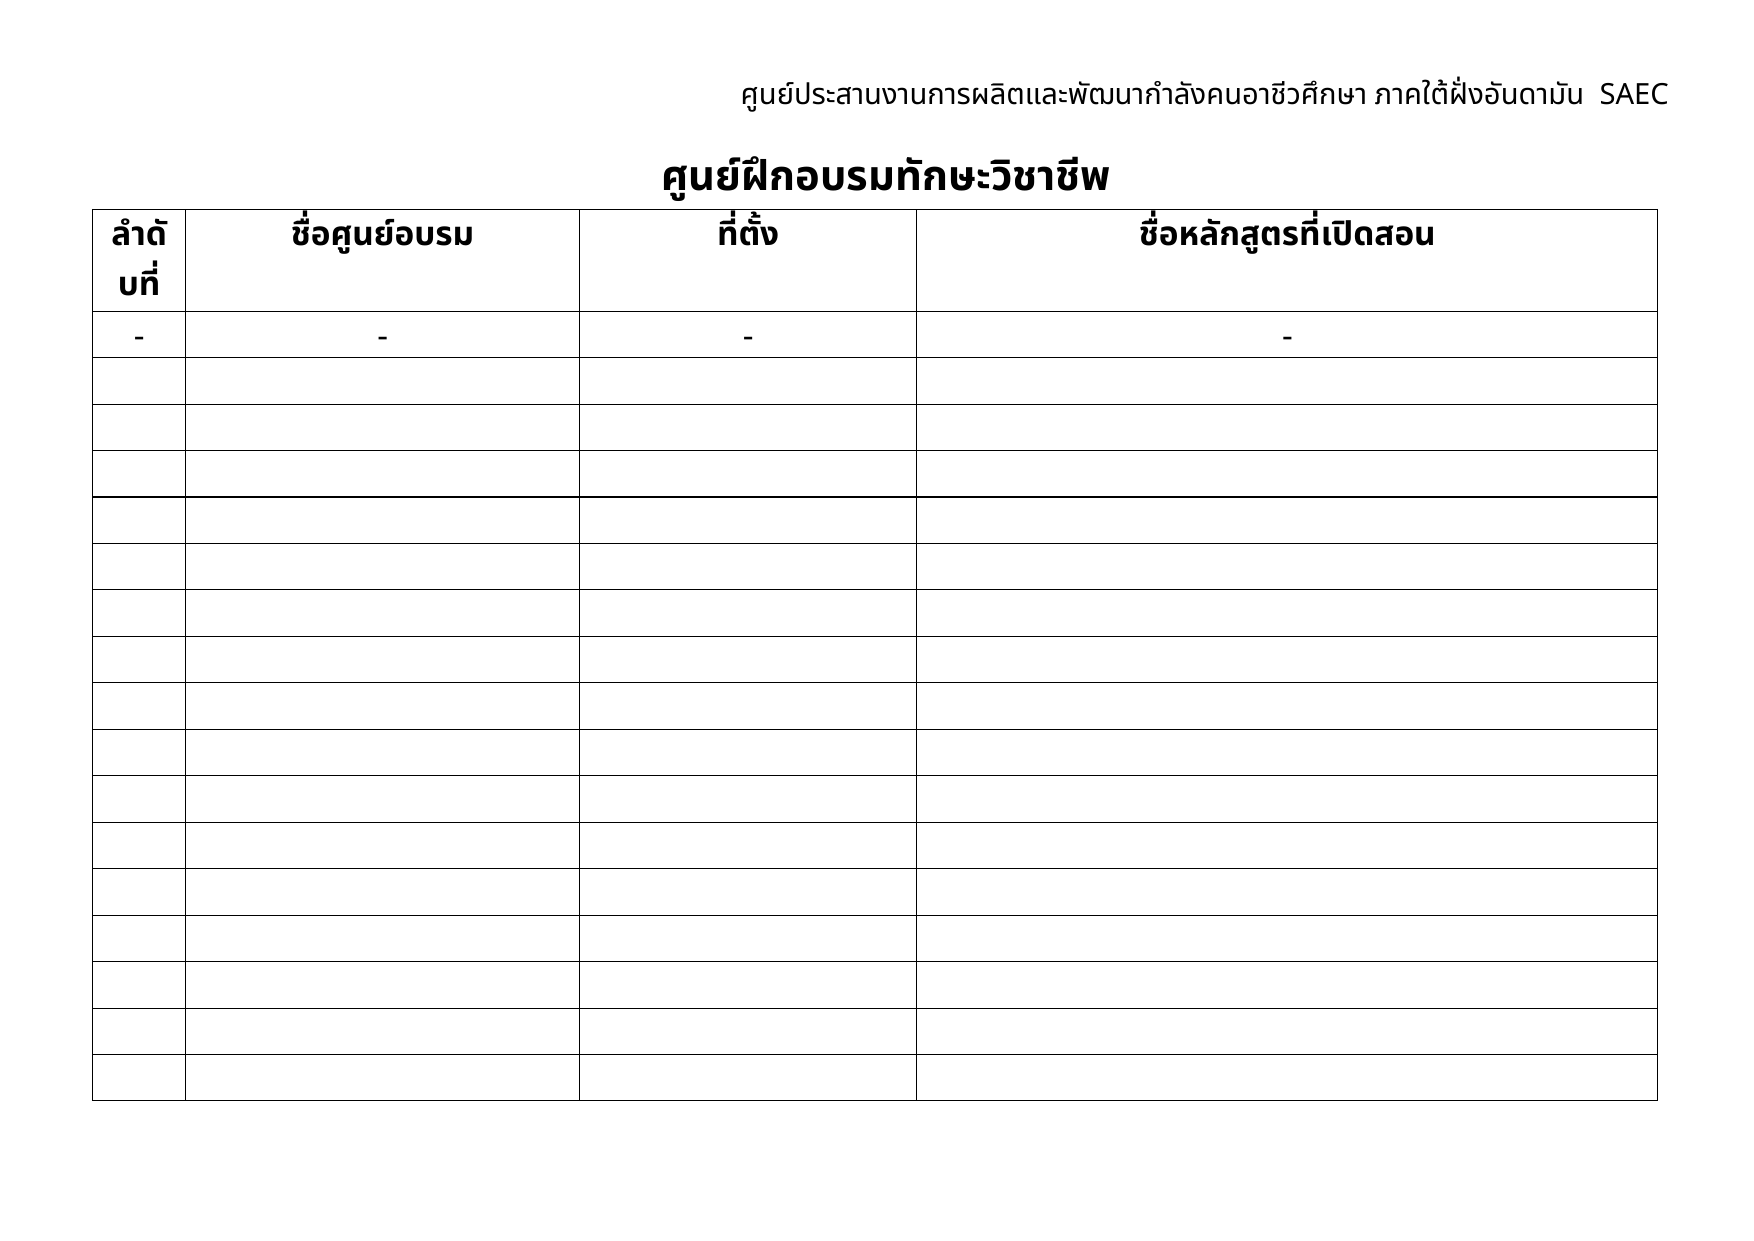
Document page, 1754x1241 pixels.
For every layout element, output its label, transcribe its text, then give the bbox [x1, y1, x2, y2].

table_cell [93, 1009, 185, 1054]
table_cell [93, 590, 185, 636]
table_cell [93, 405, 185, 450]
table_cell - [186, 312, 579, 357]
table_cell [580, 544, 916, 589]
table_cell [186, 405, 579, 450]
table_cell [93, 962, 185, 1007]
table_cell [93, 544, 185, 589]
table_cell [186, 358, 579, 403]
table_cell [93, 869, 185, 914]
table_cell [93, 1055, 185, 1100]
table_cell [580, 1055, 916, 1100]
table_cell [580, 683, 916, 729]
table_cell [186, 544, 579, 589]
table_header ลำดับที่ [93, 210, 185, 311]
table_cell [917, 451, 1657, 496]
table_cell [186, 730, 579, 775]
table_cell [580, 776, 916, 822]
table_cell [917, 776, 1657, 822]
table_cell [580, 451, 916, 496]
table_cell [93, 451, 185, 496]
table_cell [93, 916, 185, 961]
table_cell [580, 498, 916, 543]
table_cell [917, 869, 1657, 914]
table_cell [580, 590, 916, 636]
table_cell [93, 498, 185, 543]
table_cell [917, 405, 1657, 450]
table_cell - [580, 312, 916, 357]
table_cell [917, 498, 1657, 543]
table_cell [186, 590, 579, 636]
table_cell [917, 637, 1657, 682]
table_cell [186, 451, 579, 496]
table_cell [186, 869, 579, 914]
table_cell [186, 776, 579, 822]
table_cell [580, 405, 916, 450]
table_cell [917, 730, 1657, 775]
table_header ชื่อศูนย์อบรม [186, 210, 579, 311]
table_header ชื่อหลักสูตรที่เปิดสอน [917, 210, 1657, 311]
table_cell [580, 962, 916, 1007]
table_cell [917, 1009, 1657, 1054]
table_cell [186, 1009, 579, 1054]
table_cell [93, 730, 185, 775]
table_cell - [917, 312, 1657, 357]
table_cell [580, 823, 916, 868]
table_cell [580, 637, 916, 682]
table_cell [917, 358, 1657, 403]
table_cell [93, 637, 185, 682]
table_cell [580, 869, 916, 914]
table_cell [917, 823, 1657, 868]
table_cell [580, 1009, 916, 1054]
table_cell [917, 1055, 1657, 1100]
table_cell [186, 637, 579, 682]
table_cell [917, 962, 1657, 1007]
table_cell [917, 590, 1657, 636]
table_cell [580, 916, 916, 961]
table_cell [93, 823, 185, 868]
table_header ที่ตั้ง [580, 210, 916, 311]
table_cell [93, 776, 185, 822]
table_cell [186, 498, 579, 543]
table_cell [93, 683, 185, 729]
table_cell [186, 916, 579, 961]
table_cell [93, 358, 185, 403]
table_cell [580, 358, 916, 403]
text ศูนย์ฝึกอบรมทักษะวิชาชีพ [103, 146, 1668, 209]
table_cell [186, 683, 579, 729]
table_cell [580, 730, 916, 775]
table_cell - [93, 312, 185, 357]
table_cell [186, 1055, 579, 1100]
table_cell [917, 683, 1657, 729]
table_cell [917, 544, 1657, 589]
table_cell [186, 962, 579, 1007]
table_cell [917, 916, 1657, 961]
table_cell [186, 823, 579, 868]
